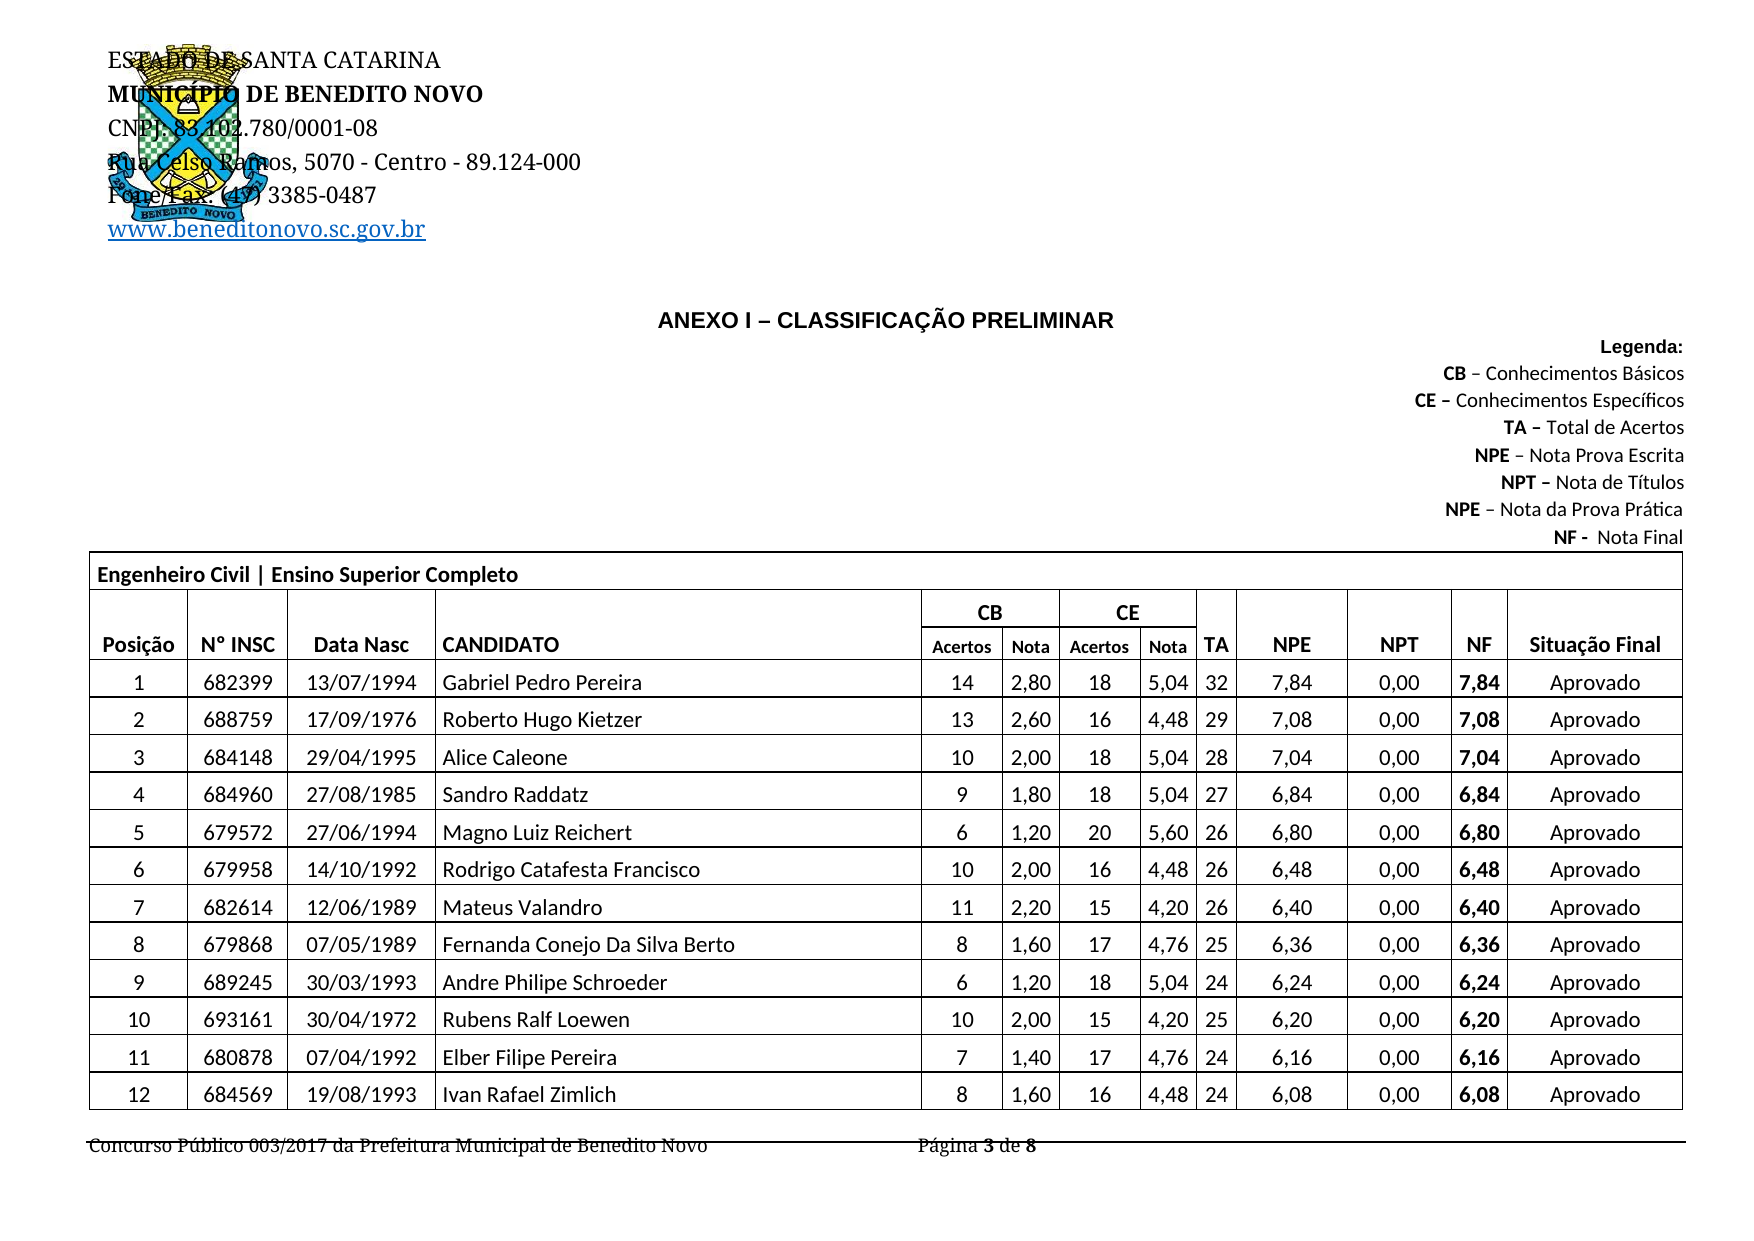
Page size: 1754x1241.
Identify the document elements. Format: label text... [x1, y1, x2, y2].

table_cell Magno Luiz Reichert [436, 810, 921, 846]
table_cell 1,60 [1003, 1073, 1059, 1109]
table_cell Aprovado [1508, 1073, 1682, 1109]
table_cell 0,00 [1348, 735, 1451, 771]
table_cell Acertos [1060, 628, 1140, 659]
table_cell 679868 [188, 923, 287, 959]
table_cell 684569 [188, 1073, 287, 1109]
table_cell 4,20 [1141, 885, 1196, 921]
table_cell 6,24 [1452, 960, 1507, 996]
table_cell 5,04 [1141, 660, 1196, 696]
table_cell 6,08 [1237, 1073, 1347, 1109]
text NPE – Nota Prova Escrita [89, 442, 1684, 467]
table_cell 25 [1197, 923, 1236, 959]
table_cell 6,24 [1237, 960, 1347, 996]
table_cell 15 [1060, 885, 1140, 921]
table_cell 27 [1197, 773, 1236, 809]
table_cell 5,04 [1141, 735, 1196, 771]
table_cell Aprovado [1508, 1035, 1682, 1071]
table_cell 5,60 [1141, 810, 1196, 846]
table_cell 7,84 [1237, 660, 1347, 696]
table_cell 0,00 [1348, 773, 1451, 809]
table_cell 1,20 [1003, 810, 1059, 846]
table_cell 684960 [188, 773, 287, 809]
table_cell 0,00 [1348, 1073, 1451, 1109]
table_cell 2,20 [1003, 885, 1059, 921]
table_cell 0,00 [1348, 885, 1451, 921]
table_cell 18 [1060, 773, 1140, 809]
table_cell 6 [922, 960, 1002, 996]
table_cell 14/10/1992 [288, 848, 435, 884]
table_cell 10 [922, 848, 1002, 884]
table_cell NF [1452, 590, 1507, 659]
table_cell 16 [1060, 1073, 1140, 1109]
table_cell 4,20 [1141, 998, 1196, 1034]
table_cell Aprovado [1508, 660, 1682, 696]
table_cell 0,00 [1348, 848, 1451, 884]
text NPE – Nota da Prova Prática NF - Nota Final [1445, 497, 1683, 549]
table_cell 24 [1197, 960, 1236, 996]
table_cell 4,48 [1141, 1073, 1196, 1109]
table_cell Ivan Rafael Zimlich [436, 1073, 921, 1109]
table_cell 8 [90, 923, 187, 959]
table_cell 7,08 [1237, 698, 1347, 734]
table_cell 6,80 [1452, 810, 1507, 846]
table_cell 20 [1060, 810, 1140, 846]
table_cell 0,00 [1348, 660, 1451, 696]
table_cell Aprovado [1508, 773, 1682, 809]
table_cell 4,76 [1141, 1035, 1196, 1071]
table_cell 6,84 [1237, 773, 1347, 809]
table_cell 6,36 [1237, 923, 1347, 959]
table_cell 17/09/1976 [288, 698, 435, 734]
table_cell 6,20 [1237, 998, 1347, 1034]
table_cell 6,40 [1452, 885, 1507, 921]
table_header [922, 553, 1059, 589]
table_cell 4,48 [1141, 848, 1196, 884]
table_cell 0,00 [1348, 810, 1451, 846]
table_cell 30/04/1972 [288, 998, 435, 1034]
table_cell Elber Filipe Pereira [436, 1035, 921, 1071]
table_cell 19/08/1993 [288, 1073, 435, 1109]
table_cell 3 [90, 735, 187, 771]
table_cell 12/06/1989 [288, 885, 435, 921]
table_cell 7 [922, 1035, 1002, 1071]
table_cell 6,16 [1237, 1035, 1347, 1071]
table_cell Aprovado [1508, 998, 1682, 1034]
table_cell Alice Caleone [436, 735, 921, 771]
table_cell 679958 [188, 848, 287, 884]
table_cell 27/06/1994 [288, 810, 435, 846]
table_cell Aprovado [1508, 848, 1682, 884]
table_cell 684148 [188, 735, 287, 771]
table_cell 6 [922, 810, 1002, 846]
table_cell 12 [90, 1073, 187, 1109]
table_header Engenheiro Civil | Ensino Superior Completo [90, 553, 922, 589]
table_cell CB [922, 590, 1059, 626]
table_cell NPT [1348, 590, 1451, 659]
table_cell 07/05/1989 [288, 923, 435, 959]
table_cell 7,84 [1452, 660, 1507, 696]
table_cell 0,00 [1348, 923, 1451, 959]
table_cell 5 [90, 810, 187, 846]
table_cell Rodrigo Catafesta Francisco [436, 848, 921, 884]
table_cell 1,20 [1003, 960, 1059, 996]
table_cell 1,80 [1003, 773, 1059, 809]
table_cell NPE [1237, 590, 1347, 659]
table_cell Aprovado [1508, 698, 1682, 734]
table_cell Nota [1003, 628, 1059, 659]
table_cell 17 [1060, 923, 1140, 959]
table_cell 5,04 [1141, 960, 1196, 996]
table_cell 680878 [188, 1035, 287, 1071]
table_cell 15 [1060, 998, 1140, 1034]
table_cell 11 [922, 885, 1002, 921]
table_cell 9 [90, 960, 187, 996]
table_cell 4,48 [1141, 698, 1196, 734]
text NPT – Nota de Títulos [89, 469, 1684, 495]
table_cell 16 [1060, 848, 1140, 884]
table_cell 18 [1060, 960, 1140, 996]
table_cell 28 [1197, 735, 1236, 771]
table_cell Nº INSC [188, 590, 287, 659]
table_cell Nota [1141, 628, 1196, 659]
text Legenda: [89, 336, 1683, 357]
table_cell Fernanda Conejo Da Silva Berto [436, 923, 921, 959]
table_cell 26 [1197, 848, 1236, 884]
table_cell Aprovado [1508, 810, 1682, 846]
table_cell 25 [1197, 998, 1236, 1034]
table_cell 24 [1197, 1035, 1236, 1071]
table_cell 6,40 [1237, 885, 1347, 921]
table_cell 7,04 [1452, 735, 1507, 771]
table_cell 5,04 [1141, 773, 1196, 809]
table_cell 2,00 [1003, 735, 1059, 771]
table_cell Situação Final [1508, 590, 1682, 659]
table_cell 2,60 [1003, 698, 1059, 734]
table_cell Roberto Hugo Kietzer [436, 698, 921, 734]
table_cell 29 [1197, 698, 1236, 734]
table_cell 6,48 [1452, 848, 1507, 884]
table_cell Andre Philipe Schroeder [436, 960, 921, 996]
table_cell 0,00 [1348, 1035, 1451, 1071]
text TA – Total de Acertos [89, 414, 1684, 440]
table_cell 17 [1060, 1035, 1140, 1071]
table_cell 688759 [188, 698, 287, 734]
table_cell 10 [90, 998, 187, 1034]
table_cell 682399 [188, 660, 287, 696]
table_cell 26 [1197, 810, 1236, 846]
table_cell Posição [90, 590, 187, 659]
table_cell 1,60 [1003, 923, 1059, 959]
table_cell 16 [1060, 698, 1140, 734]
table_cell 682614 [188, 885, 287, 921]
table_cell 2,80 [1003, 660, 1059, 696]
table_cell 8 [922, 1073, 1002, 1109]
text ANEXO I – CLASSIFICAÇÃO PRELIMINAR [89, 307, 1683, 333]
table_header [1348, 553, 1451, 589]
table_cell 30/03/1993 [288, 960, 435, 996]
table_cell 29/04/1995 [288, 735, 435, 771]
table_cell 9 [922, 773, 1002, 809]
picture [107, 44, 269, 222]
table_cell 2,00 [1003, 998, 1059, 1034]
table_cell 2,00 [1003, 848, 1059, 884]
table_cell Aprovado [1508, 960, 1682, 996]
text CB – Conhecimentos Básicos [89, 360, 1684, 385]
table_cell 10 [922, 998, 1002, 1034]
table_cell 0,00 [1348, 698, 1451, 734]
table_cell 6,48 [1237, 848, 1347, 884]
table_cell 7 [90, 885, 187, 921]
table_cell 14 [922, 660, 1002, 696]
table_cell 6,08 [1452, 1073, 1507, 1109]
table_header [1236, 553, 1347, 589]
table_cell Aprovado [1508, 735, 1682, 771]
table_cell CANDIDATO [436, 590, 921, 659]
table_cell 679572 [188, 810, 287, 846]
table_header [1451, 553, 1682, 589]
table_cell 32 [1197, 660, 1236, 696]
table_cell 1,40 [1003, 1035, 1059, 1071]
table_cell 6,36 [1452, 923, 1507, 959]
table_cell 24 [1197, 1073, 1236, 1109]
table_cell 6,84 [1452, 773, 1507, 809]
table_cell Aprovado [1508, 885, 1682, 921]
table_cell Gabriel Pedro Pereira [436, 660, 921, 696]
table_cell 18 [1060, 660, 1140, 696]
table_cell 07/04/1992 [288, 1035, 435, 1071]
table_cell 8 [922, 923, 1002, 959]
table_cell 27/08/1985 [288, 773, 435, 809]
table_cell 693161 [188, 998, 287, 1034]
table_cell 0,00 [1348, 960, 1451, 996]
table_cell Rubens Ralf Loewen [436, 998, 921, 1034]
table_cell Aprovado [1508, 923, 1682, 959]
table_cell Mateus Valandro [436, 885, 921, 921]
table_cell 4 [90, 773, 187, 809]
table_cell 11 [90, 1035, 187, 1071]
text CE – Conhecimentos Específicos [89, 387, 1684, 412]
table_cell 6,16 [1452, 1035, 1507, 1071]
table_cell 4,76 [1141, 923, 1196, 959]
table_cell Data Nasc [288, 590, 435, 659]
table_cell 6 [90, 848, 187, 884]
table_cell 0,00 [1348, 998, 1451, 1034]
table_cell 18 [1060, 735, 1140, 771]
table_cell 1 [90, 660, 187, 696]
table_cell 7,04 [1237, 735, 1347, 771]
table_cell 6,20 [1452, 998, 1507, 1034]
table_cell 689245 [188, 960, 287, 996]
table_cell TA [1197, 590, 1236, 659]
table_cell 7,08 [1452, 698, 1507, 734]
table_cell CE [1060, 590, 1196, 626]
table_cell 2 [90, 698, 187, 734]
table_cell Acertos [922, 628, 1002, 659]
table_cell 10 [922, 735, 1002, 771]
table_cell 6,80 [1237, 810, 1347, 846]
table_cell 26 [1197, 885, 1236, 921]
table_cell Sandro Raddatz [436, 773, 921, 809]
picture [169, 214, 222, 222]
table_cell 13 [922, 698, 1002, 734]
picture [241, 188, 247, 197]
table_header [1059, 553, 1236, 589]
table_cell 13/07/1994 [288, 660, 435, 696]
